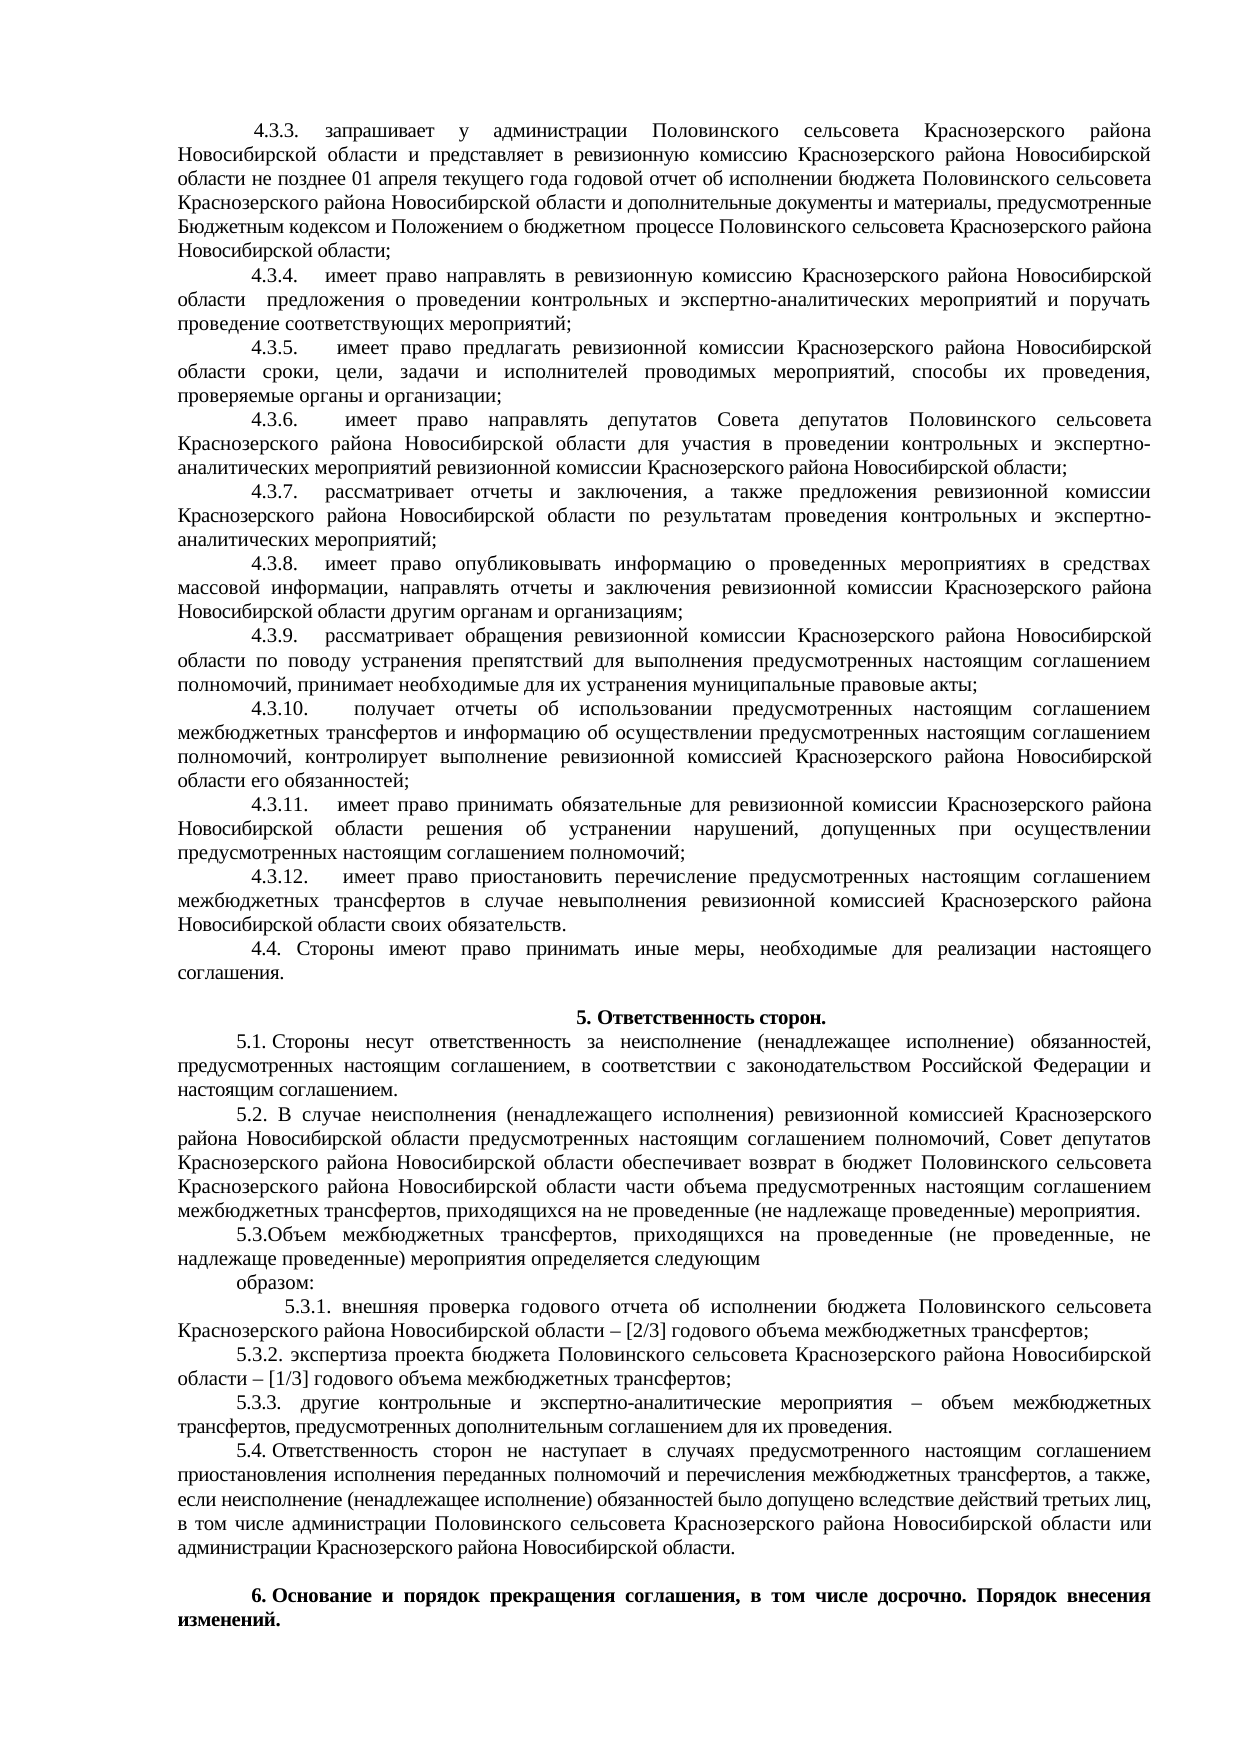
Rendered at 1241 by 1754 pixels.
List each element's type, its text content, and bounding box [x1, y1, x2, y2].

list имеет право принимать обязательные для ревизионной комиссии Краснозерского района Новосибирской области решения об устранении нарушений, допущенных при осуществлении предусмотренных настоящим соглашением полномочий; [177, 792, 1152, 864]
text образом: [177, 1270, 1152, 1294]
text 5.1. Стороны несут ответственность за неисполнение (ненадлежащее исполнение) обязанностей, предусмотренных настоящим соглашением, в соответствии с законодательством Российской Федерации и настоящим соглашением. [177, 1029, 1152, 1101]
text 5.2. В случае неисполнения (ненадлежащего исполнения) ревизионной комиссией Краснозерского района Новосибирской области предусмотренных настоящим соглашением полномочий, Совет депутатов Краснозерского района Новосибирской области обеспечивает возврат в бюджет Половинского сельсовета Краснозерского района Новосибирской области части объема предусмотренных настоящим соглашением межбюджетных трансфертов, приходящихся на не проведенные (не надлежаще проведенные) мероприятия. [177, 1101, 1152, 1222]
text 4.4. Стороны имеют право принимать иные меры, необходимые для реализации настоящего соглашения. [177, 936, 1152, 984]
text 5.3.3. другие контрольные и экспертно-аналитические мероприятия – объем межбюджетных трансфертов, предусмотренных дополнительным соглашением для их проведения. [177, 1390, 1152, 1438]
list имеет право опубликовывать информацию о проведенных мероприятиях в средствах массовой информации, направлять отчеты и заключения ревизионной комиссии Краснозерского района Новосибирской области другим органам и организациям; [177, 551, 1152, 623]
text 5.4. Ответственность сторон не наступает в случаях предусмотренного настоящим соглашением приостановления исполнения переданных полномочий и перечисления межбюджетных трансфертов, а также, если неисполнение (ненадлежащее исполнение) обязанностей было допущено вследствие действий третьих лиц, в том числе администрации Половинского сельсовета Краснозерского района Новосибирской области или администрации Краснозерского района Новосибирской области. [177, 1438, 1152, 1559]
text 6. Основание и порядок прекращения соглашения, в том числе досрочно. Порядок внесения изменений. [177, 1583, 1152, 1631]
list получает отчеты об использовании предусмотренных настоящим соглашением межбюджетных трансфертов и информацию об осуществлении предусмотренных настоящим соглашением полномочий, контролирует выполнение ревизионной комиссией Краснозерского района Новосибирской области его обязанностей; [177, 696, 1152, 792]
list имеет право направлять в ревизионную комиссию Краснозерского района Новосибирской области предложения о проведении контрольных и экспертно-аналитических мероприятий и поручать проведение соответствующих мероприятий; [177, 262, 1152, 335]
text 5.3.2. экспертиза проекта бюджета Половинского сельсовета Краснозерского района Новосибирской области – [1/3] годового объема межбюджетных трансфертов; [177, 1342, 1152, 1390]
list имеет право приостановить перечисление предусмотренных настоящим соглашением межбюджетных трансфертов в случае невыполнения ревизионной комиссией Краснозерского района Новосибирской области своих обязательств. [177, 864, 1152, 936]
list рассматривает обращения ревизионной комиссии Краснозерского района Новосибирской области по поводу устранения препятствий для выполнения предусмотренных настоящим соглашением полномочий, принимает необходимые для их устранения муниципальные правовые акты; [177, 623, 1152, 696]
text 5.3.1. внешняя проверка годового отчета об исполнении бюджета Половинского сельсовета Краснозерского района Новосибирской области – [2/3] годового объема межбюджетных трансфертов; [177, 1294, 1152, 1342]
text 5. Ответственность сторон. [177, 1005, 1152, 1029]
list запрашивает у администрации Половинского сельсовета Краснозерского района Новосибирской области и представляет в ревизионную комиссию Краснозерского района Новосибирской области не позднее 01 апреля текущего года годовой отчет об исполнении бюджета Половинского сельсовета Краснозерского района Новосибирской области и дополнительные документы и материалы, предусмотренные Бюджетным кодексом и Положением о бюджетном процессе Половинского сельсовета Краснозерского района Новосибирской области; [177, 118, 1152, 262]
list рассматривает отчеты и заключения, а также предложения ревизионной комиссии Краснозерского района Новосибирской области по результатам проведения контрольных и экспертно-аналитических мероприятий; [177, 479, 1152, 551]
list имеет право предлагать ревизионной комиссии Краснозерского района Новосибирской области сроки, цели, задачи и исполнителей проводимых мероприятий, способы их проведения, проверяемые органы и организации; [177, 335, 1152, 407]
list имеет право направлять депутатов Совета депутатов Половинского сельсовета Краснозерского района Новосибирской области для участия в проведении контрольных и экспертно-аналитических мероприятий ревизионной комиссии Краснозерского района Новосибирской области; [177, 407, 1152, 479]
text 5.3.Объем межбюджетных трансфертов, приходящихся на проведенные (не проведенные, не надлежаще проведенные) мероприятия определяется следующим [177, 1222, 1152, 1270]
